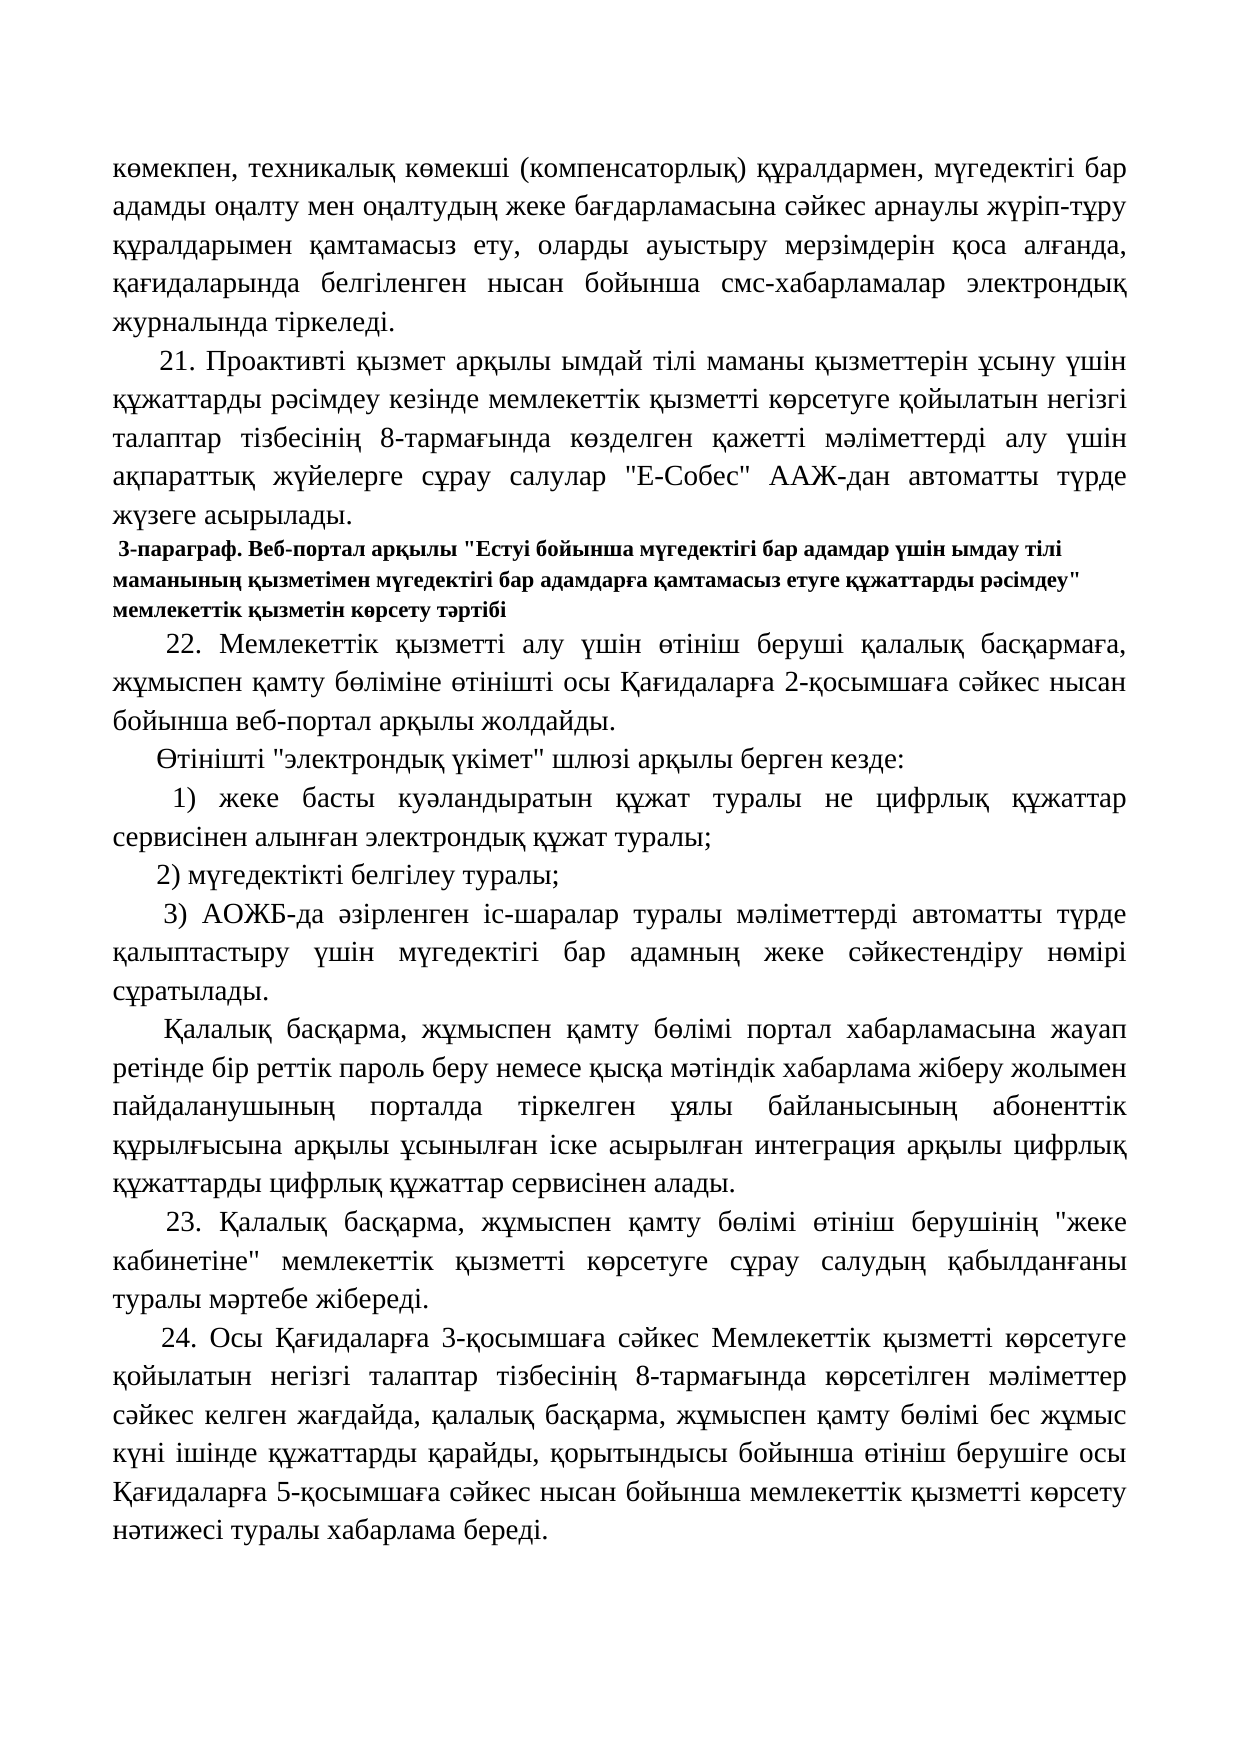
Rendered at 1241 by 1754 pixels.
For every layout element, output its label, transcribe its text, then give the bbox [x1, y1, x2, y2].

text 3) АОЖБ-да әзірленген іс-шаралар туралы мәліметтерді автоматты түрде қалыптастыру үшін мүгедектігі бар адамның жеке сәйкестендіру нөмірі сұратылады. [112, 896, 1128, 1006]
text 24. Осы Қағидаларға 3-қосымшаға сәйкес Мемлекеттік қызметті көрсетуге қойылатын негізгі талаптар тізбесінің 8-тармағында көрсетілген мәліметтер сәйкес келген жағдайда, қалалық басқарма, жұмыспен қамту бөлімі бес жұмыс күні ішінде құжаттарды қарайды, қорытындысы бойынша өтініш берушіге осы Қағидаларға 5-қосымшаға сәйкес нысан бойынша мемлекеттік қызметті көрсету нәтижесі туралы хабарлама береді. [112, 1320, 1128, 1546]
text Өтінішті "электрондық үкімет" шлюзі арқылы берген кезде: [112, 742, 1128, 775]
text 23. Қалалық басқарма, жұмыспен қамту бөлімі өтініш берушінің "жеке кабинетіне" мемлекеттік қызметті көрсетуге сұрау салудың қабылданғаны туралы мәртебе жібереді. [112, 1204, 1128, 1315]
text 21. Проактивті қызмет арқылы ымдай тілі маманы қызметтерін ұсыну үшін құжаттарды рәсімдеу кезінде мемлекеттік қызметті көрсетуге қойылатын негізгі талаптар тізбесінің 8-тармағында көзделген қажетті мәліметтерді алу үшін ақпараттық жүйелерге сұрау салулар "Е-Собес" ААЖ-дан автоматты түрде жүзеге асырылады. [112, 343, 1128, 530]
text 2) мүгедектікті белгілеу туралы; [112, 857, 1128, 891]
text 1) жеке басты куәландыратын құжат туралы не цифрлық құжаттар сервисінен алынған электрондық құжат туралы; [112, 780, 1128, 852]
text 3-параграф. Веб-портал арқылы "Естуі бойынша мүгедектігі бар адамдар үшін ымдау тілі маманының қызметімен мүгедектігі бар адамдарға қамтамасыз етуге құжаттарды рәсімдеу" мемлекеттік қызметін көрсету тәртібі [112, 535, 1128, 622]
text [112, 150, 1128, 338]
text Қалалық басқарма, жұмыспен қамту бөлімі портал хабарламасына жауап ретінде бір реттік пароль беру немесе қысқа мәтіндік хабарлама жіберу жолымен пайдаланушының порталда тіркелген ұялы байланысының абоненттік құрылғысына арқылы ұсынылған іске асырылған интеграция арқылы цифрлық құжаттарды цифрлық құжаттар сервисінен алады. [112, 1011, 1128, 1199]
text 22. Мемлекеттік қызметті алу үшін өтініш беруші қалалық басқармаға, жұмыспен қамту бөліміне өтінішті осы Қағидаларға 2-қосымшаға сәйкес нысан бойынша веб-портал арқылы жолдайды. [112, 626, 1128, 737]
